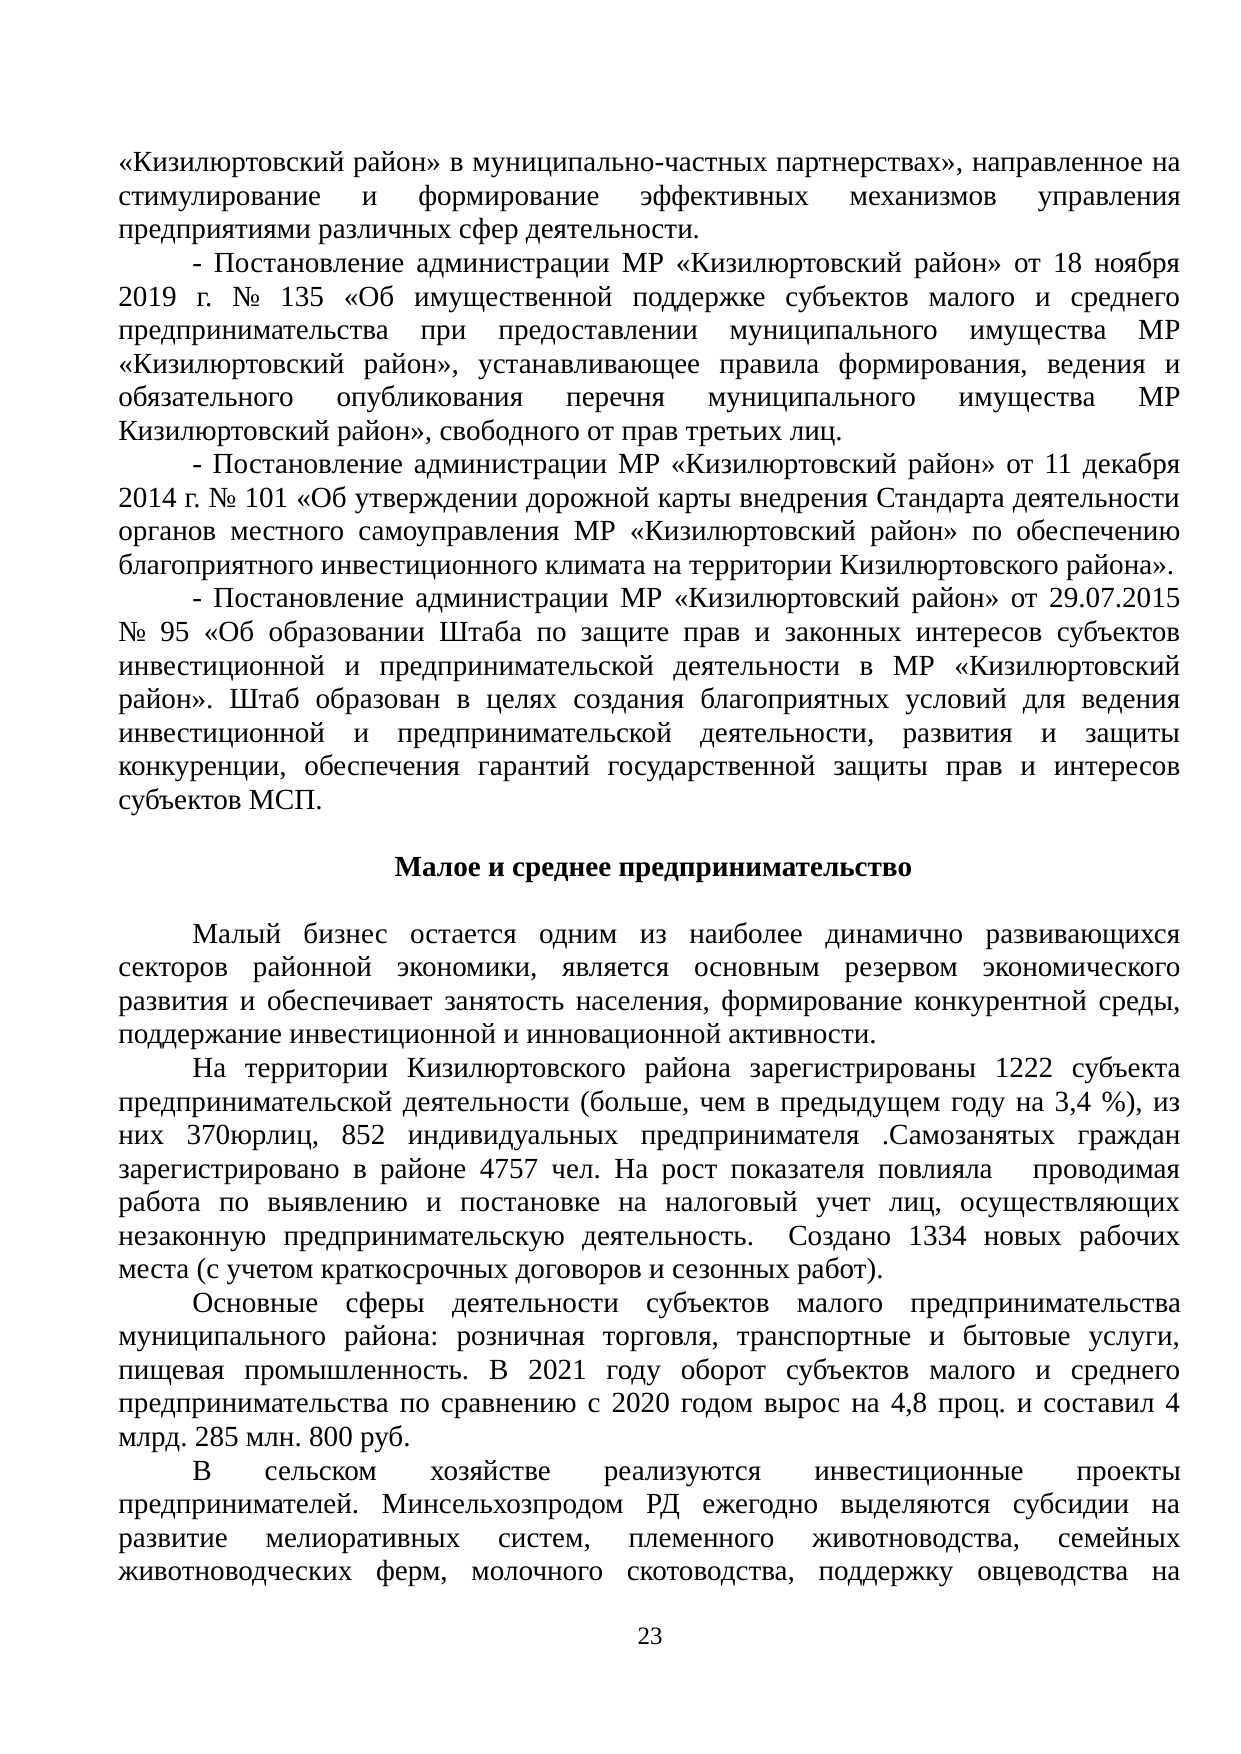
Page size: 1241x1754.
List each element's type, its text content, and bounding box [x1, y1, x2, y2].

text Малый бизнес остается одним из наиболее динамично развивающихся секторов районной экономики, является основным резервом экономического развития и обеспечивает занятость населения, формирование конкурентной среды, поддержание инвестиционной и инновационной активности. [118, 916, 1181, 1050]
text Основные сферы деятельности субъектов малого предпринимательства муниципального района: розничная торговля, транспортные и бытовые услуги, пищевая промышленность. В 2021 году оборот субъектов малого и среднего предпринимательства по сравнению с 2020 годом вырос на 4,8 проц. и составил 4 млрд. 285 млн. 800 руб. [118, 1285, 1181, 1453]
text - Постановление администрации МР «Кизилюртовский район» от 29.07.2015 № 95 «Об образовании Штаба по защите прав и законных интересов субъектов инвестиционной и предпринимательской деятельности в МР «Кизилюртовский район». Штаб образован в целях создания благоприятных условий для ведения инвестиционной и предпринимательской деятельности, развития и защиты конкуренции, обеспечения гарантий государственной защиты прав и интересов субъектов МСП. [118, 581, 1181, 815]
text - Постановление администрации МР «Кизилюртовский район» от 18 ноября 2019 г. № 135 «Об имущественной поддержке субъектов малого и среднего предпринимательства при предоставлении муниципального имущества МР «Кизилюртовский район», устанавливающее правила формирования, ведения и обязательного опубликования перечня муниципального имущества МР Кизилюртовский район», свободного от прав третьих лиц. [118, 245, 1181, 446]
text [118, 144, 1181, 245]
text На территории Кизилюртовского района зарегистрированы 1222 субъекта предпринимательской деятельности (больше, чем в предыдущем году на 3,4 %), из них 370юрлиц, 852 индивидуальных предпринимателя .Самозанятых граждан зарегистрировано в районе 4757 чел. На рост показателя повлияла проводимая работа по выявлению и постановке на налоговый учет лиц, осуществляющих незаконную предпринимательскую деятельность. Создано 1334 новых рабочих места (с учетом краткосрочных договоров и сезонных работ). [118, 1050, 1181, 1285]
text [118, 1453, 1181, 1587]
text Малое и среднее предпринимательство [118, 849, 1181, 882]
text - Постановление администрации МР «Кизилюртовский район» от 11 декабря 2014 г. № 101 «Об утверждении дорожной карты внедрения Стандарта деятельности органов местного самоуправления МР «Кизилюртовский район» по обеспечению благоприятного инвестиционного климата на территории Кизилюртовского района». [118, 446, 1181, 581]
